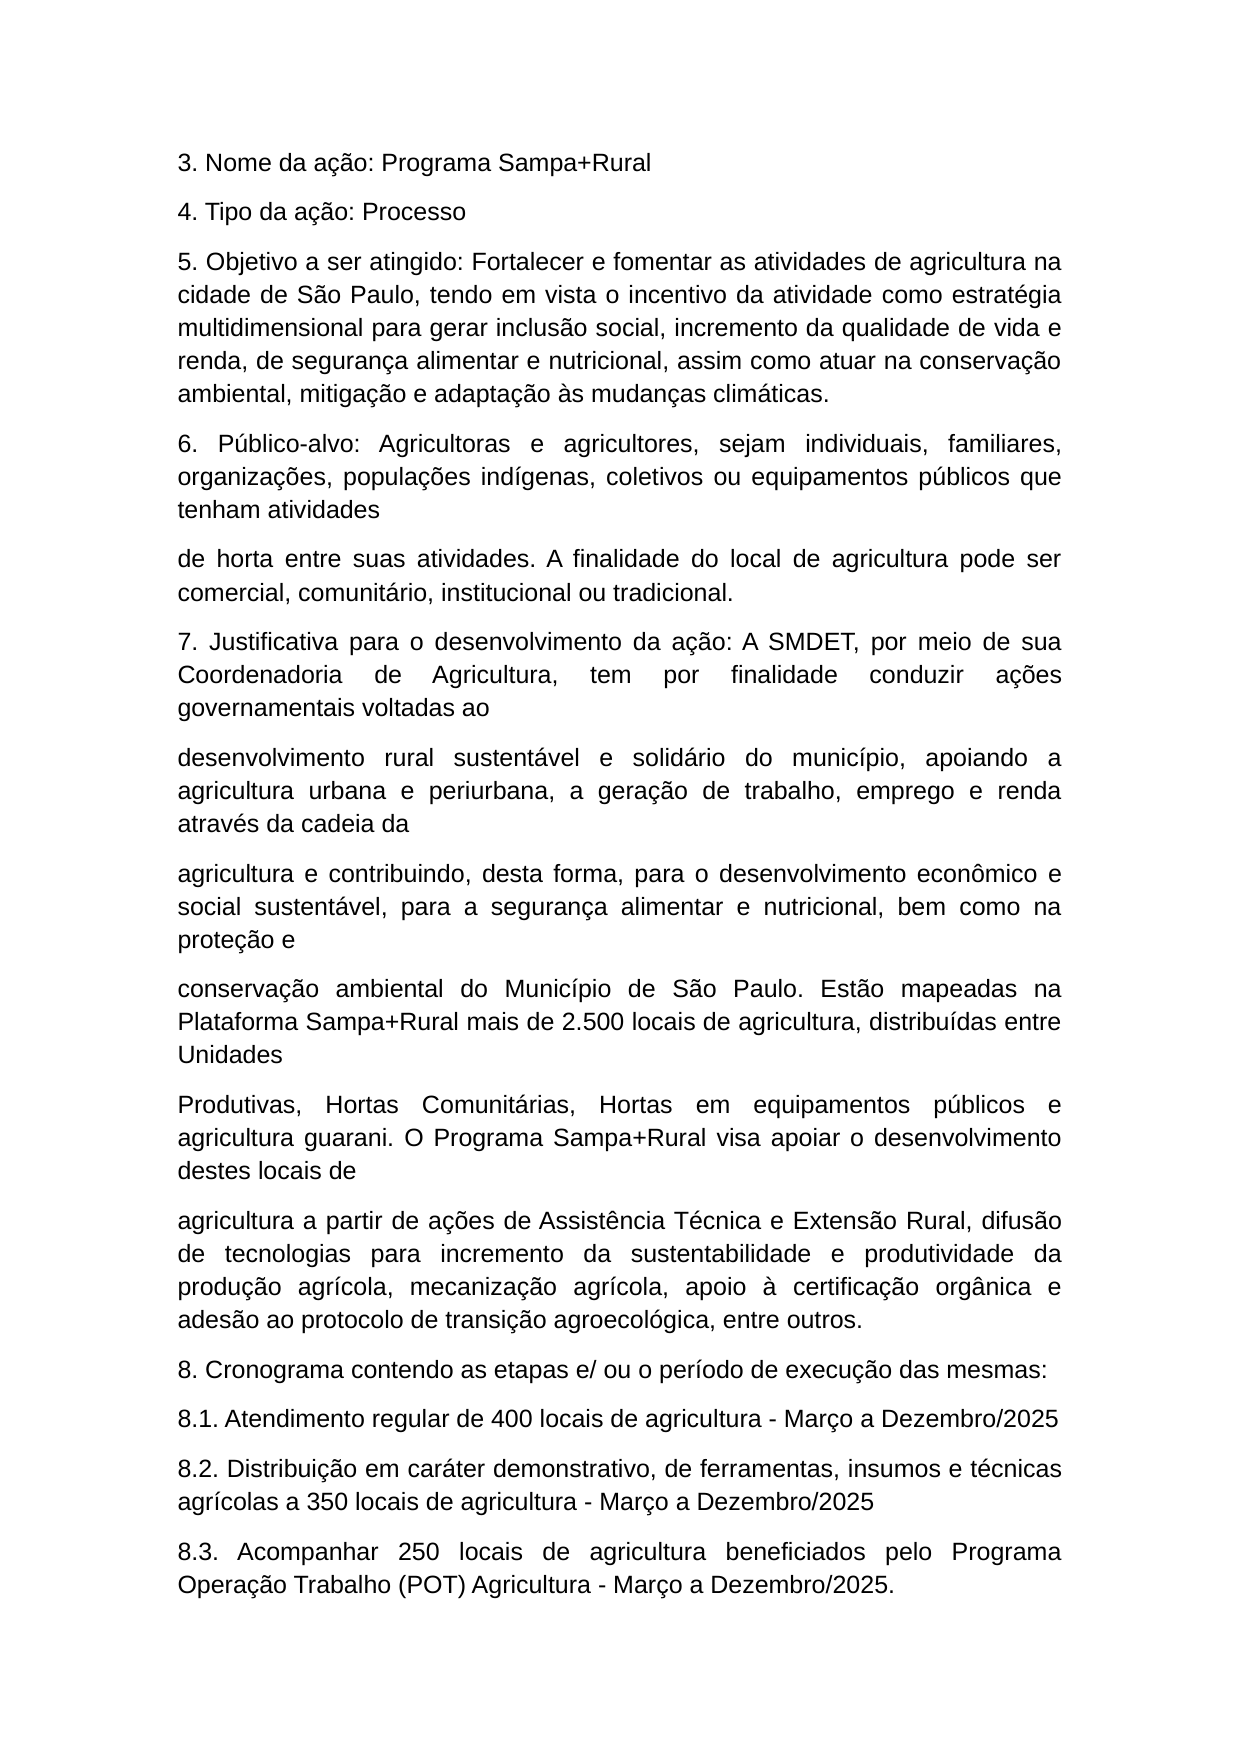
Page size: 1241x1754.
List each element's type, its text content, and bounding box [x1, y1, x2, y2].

text desenvolvimento rural sustentável e solidário do município, apoiando a agricultura urbana e periurbana, a geração de trabalho, emprego e renda através da cadeia da [177, 743, 1063, 838]
text agricultura a partir de ações de Assistência Técnica e Extensão Rural, difusão de tecnologias para incremento da sustentabilidade e produtividade da produção agrícola, mecanização agrícola, apoio à certificação orgânica e adesão ao protocolo de transição agroecológica, entre outros. [177, 1206, 1063, 1334]
text 6. Público-alvo: Agricultoras e agricultores, sejam individuais, familiares, organizações, populações indígenas, coletivos ou equipamentos públicos que tenham atividades [177, 429, 1063, 523]
text 4. Tipo da ação: Processo [177, 197, 1063, 226]
text 8.3. Acompanhar 250 locais de agricultura beneficiados pelo Programa Operação Trabalho (POT) Agricultura - Março a Dezembro/2025. [177, 1537, 1063, 1598]
text 3. Nome da ação: Programa Sampa+Rural [177, 148, 1063, 176]
text de horta entre suas atividades. A finalidade do local de agricultura pode ser comercial, comunitário, institucional ou tradicional. [177, 544, 1063, 606]
text 7. Justificativa para o desenvolvimento da ação: A SMDET, por meio de sua Coordenadoria de Agricultura, tem por finalidade conduzir ações governamentais voltadas ao [177, 627, 1063, 722]
text 5. Objetivo a ser atingido: Fortalecer e fomentar as atividades de agricultura na cidade de São Paulo, tendo em vista o incentivo da atividade como estratégia multidimensional para gerar inclusão social, incremento da qualidade de vida e renda, de segurança alimentar e nutricional, assim como atuar na conservação ambiental, mitigação e adaptação às mudanças climáticas. [177, 247, 1063, 408]
text agricultura e contribuindo, desta forma, para o desenvolvimento econômico e social sustentável, para a segurança alimentar e nutricional, bem como na proteção e [177, 859, 1063, 953]
text 8. Cronograma contendo as etapas e/ ou o período de execução das mesmas: [177, 1354, 1063, 1383]
text 8.2. Distribuição em caráter demonstrativo, de ferramentas, insumos e técnicas agrícolas a 350 locais de agricultura - Março a Dezembro/2025 [177, 1454, 1063, 1516]
text Produtivas, Hortas Comunitárias, Hortas em equipamentos públicos e agricultura guarani. O Programa Sampa+Rural visa apoiar o desenvolvimento destes locais de [177, 1090, 1063, 1185]
text conservação ambiental do Município de São Paulo. Estão mapeadas na Plataforma Sampa+Rural mais de 2.500 locais de agricultura, distribuídas entre Unidades [177, 974, 1063, 1069]
text 8.1. Atendimento regular de 400 locais de agricultura - Março a Dezembro/2025 [177, 1404, 1063, 1433]
